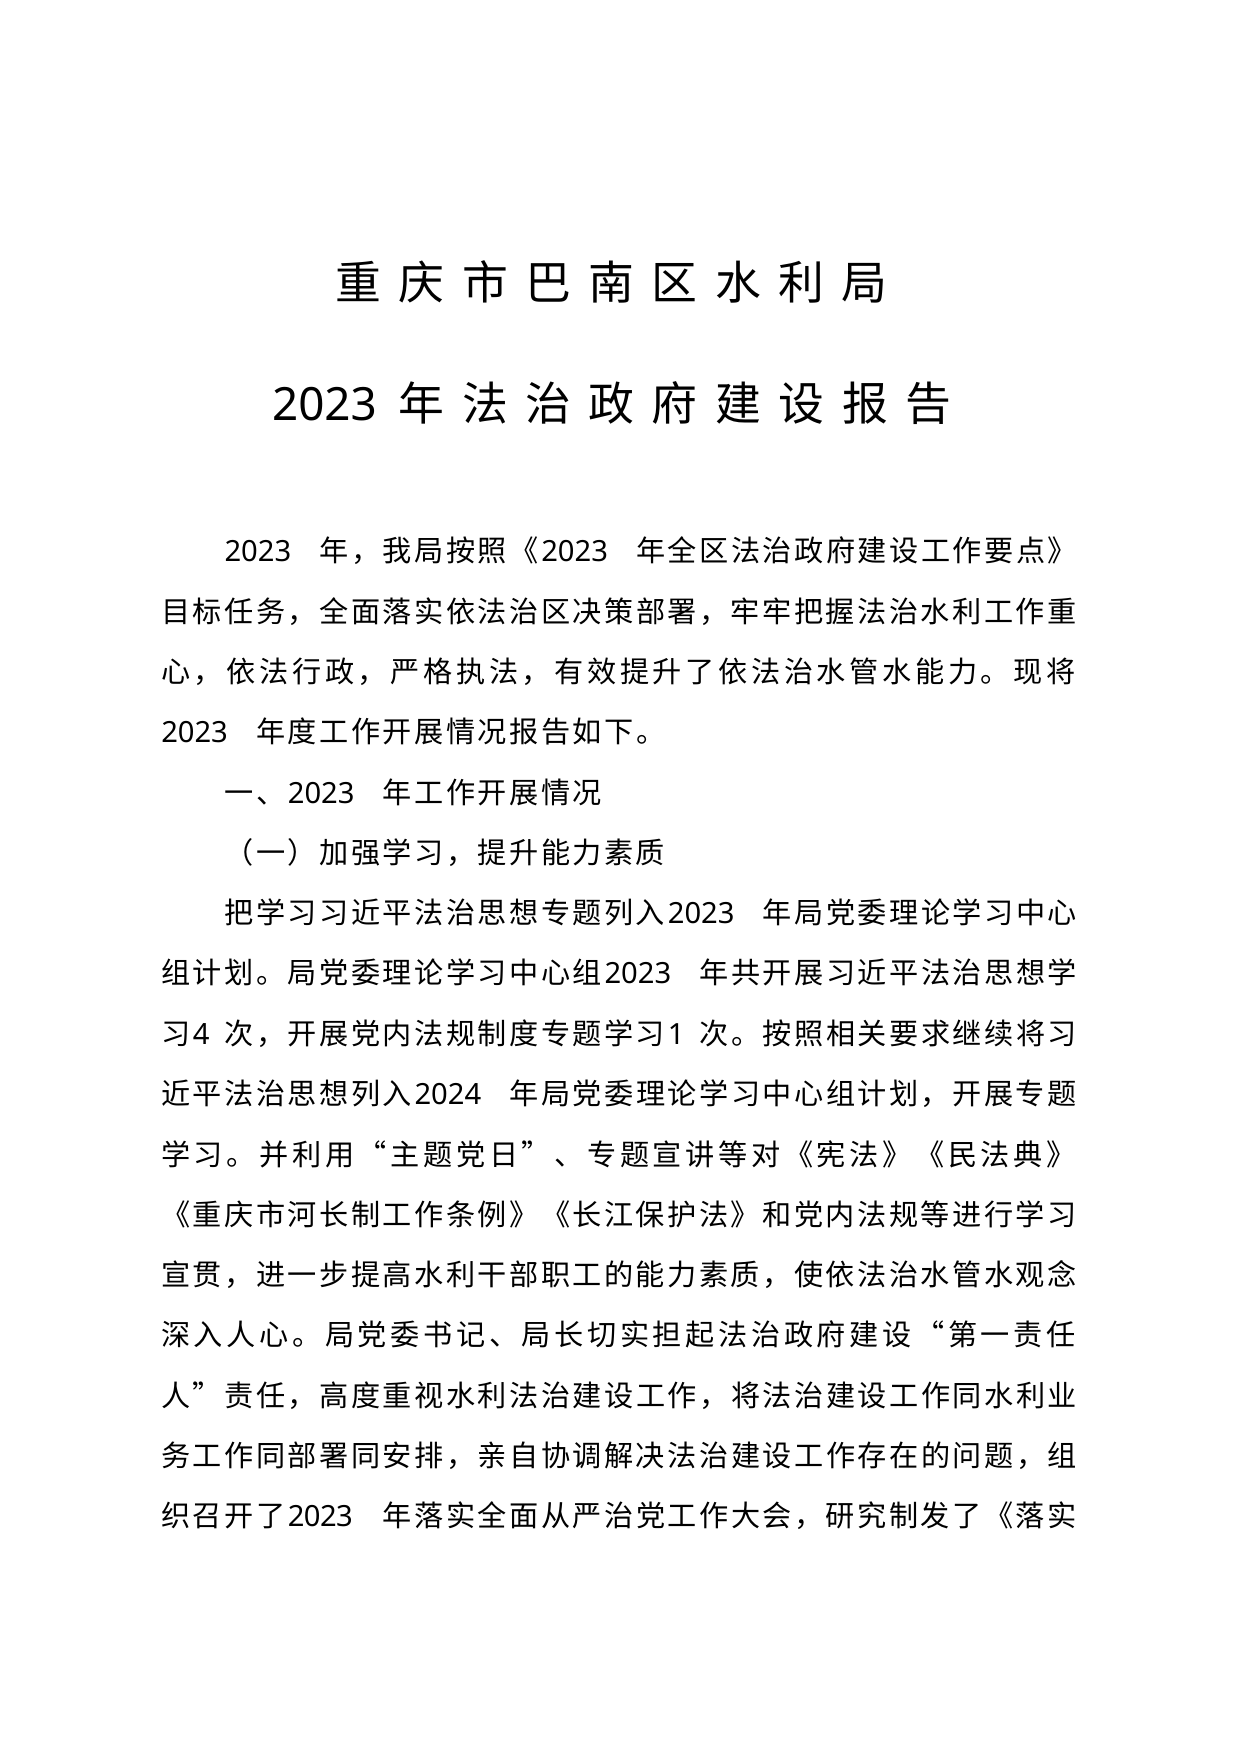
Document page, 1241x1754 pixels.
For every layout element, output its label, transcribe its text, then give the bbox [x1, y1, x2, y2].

text 2023年法治政府建设报告 [161, 340, 1079, 461]
text 一、2023年工作开展情况 [161, 760, 1079, 821]
text （一）加强学习，提升能力素质 [161, 821, 1079, 881]
text 重庆市巴南区水利局 [161, 219, 1079, 340]
text 2023年，我局按照《2023年全区法治政府建设工作要点》目标任务，全面落实依法治区决策部署，牢牢把握法治水利工作重心，依法行政，严格执法，有效提升了依法治水管水能力。现将2023年度工作开展情况报告如下。 [161, 519, 1079, 760]
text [161, 881, 1079, 1544]
